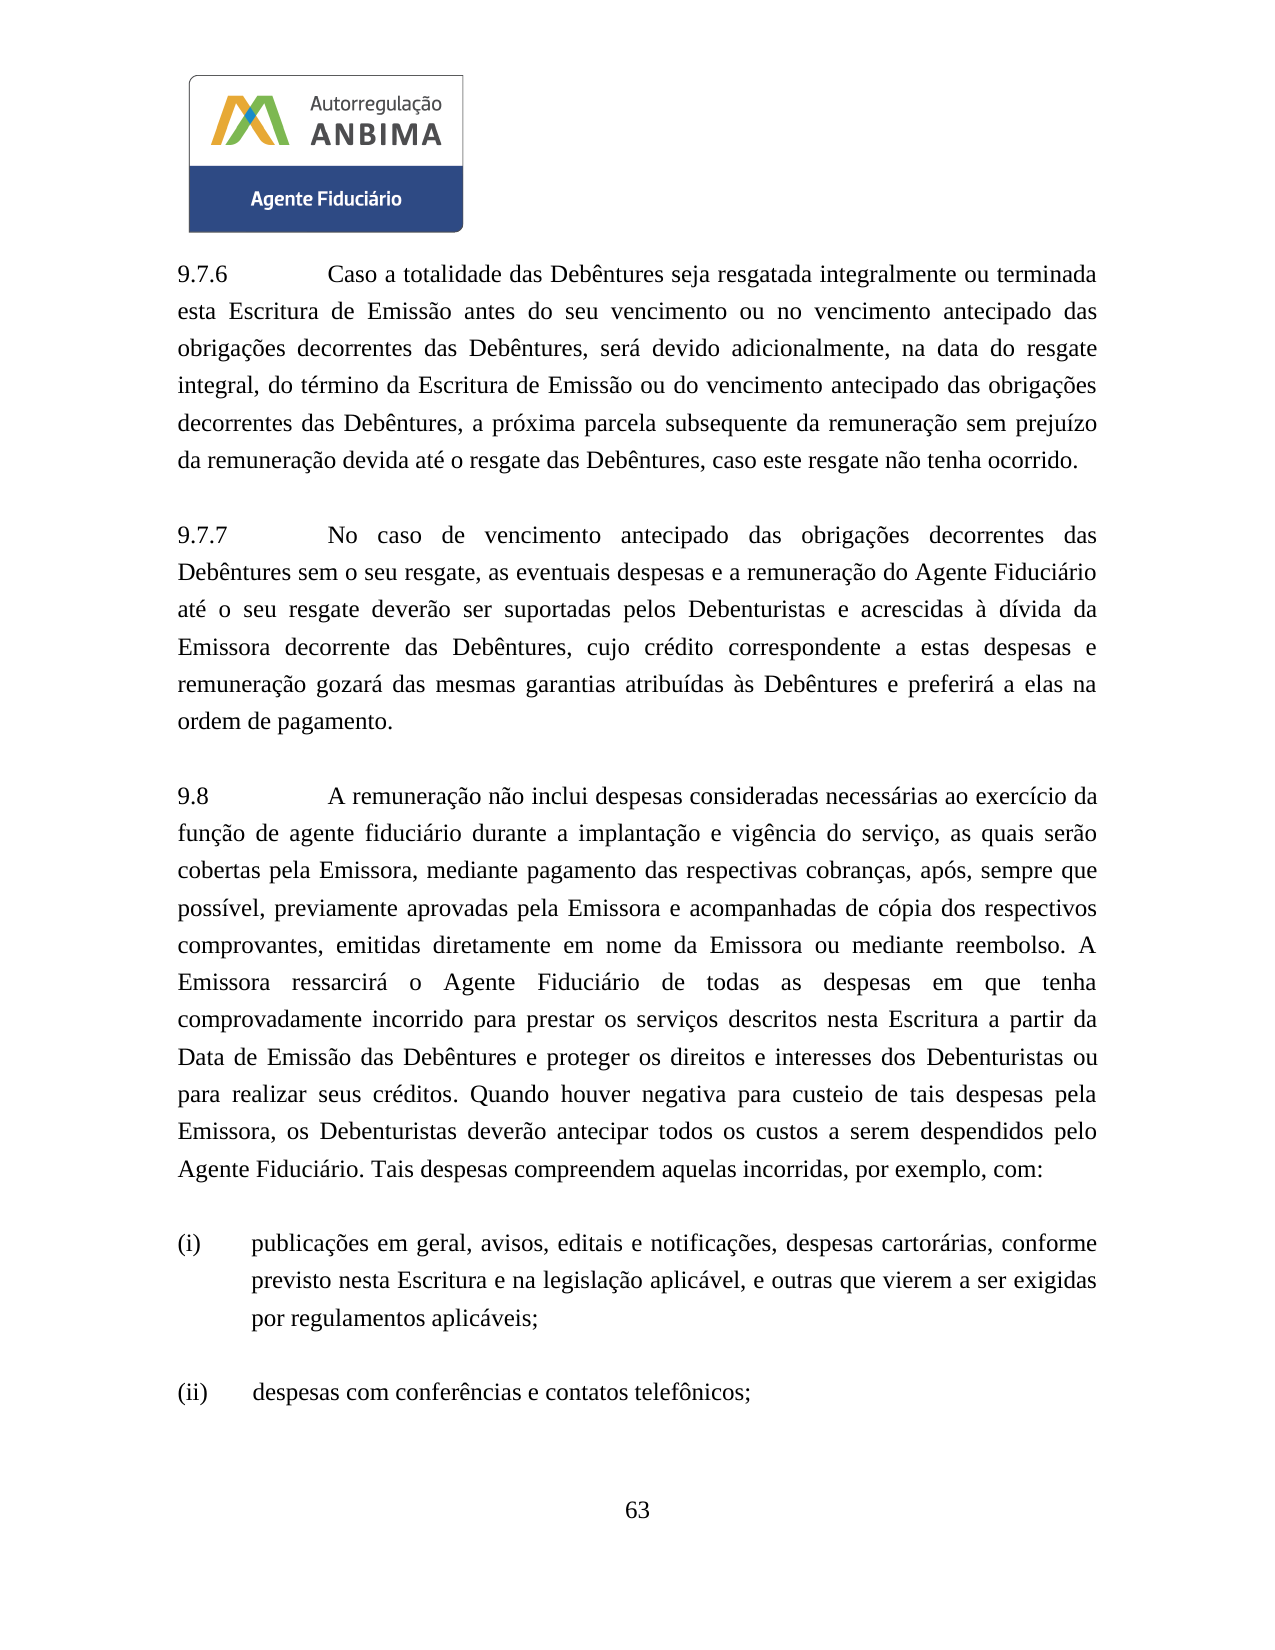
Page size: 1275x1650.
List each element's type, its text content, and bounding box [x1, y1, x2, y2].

picture [188, 75, 464, 233]
text (ii) despesas com conferências e contatos telefônicos; [177, 1377, 1098, 1406]
text 9.8 A remuneração não inclui despesas consideradas necessárias ao exercício da função de agente fiduciário durante a implantação e vigência do serviço, as quais serão cobertas pela Emissora, mediante pagamento das respectivas cobranças, após, sempre que possível, previamente aprovadas pela Emissora e acompanhadas de cópia dos respectivos comprovantes, emitidas diretamente em nome da Emissora ou mediante reembolso. A Emissora ressarcirá o Agente Fiduciário de todas as despesas em que tenha comprovadamente incorrido para prestar os serviços descritos nesta Escritura a partir da Data de Emissão das Debêntures e proteger os direitos e interesses dos Debenturistas ou para realizar seus créditos. Quando houver negativa para custeio de tais despesas pela Emissora, os Debenturistas deverão antecipar todos os custos a serem despendidos pelo Agente Fiduciário. Tais despesas compreendem aquelas incorridas, por exemplo, com: [177, 781, 1098, 1182]
text (i) publicações em geral, avisos, editais e notificações, despesas cartorárias, conforme previsto nesta Escritura e na legislação aplicável, e outras que vierem a ser exigidas por regulamentos aplicáveis; [177, 1228, 1098, 1332]
text 9.7.7 No caso de vencimento antecipado das obrigações decorrentes das Debêntures sem o seu resgate, as eventuais despesas e a remuneração do Agente Fiduciário até o seu resgate deverão ser suportadas pelos Debenturistas e acrescidas à dívida da Emissora decorrente das Debêntures, cujo crédito correspondente a estas despesas e remuneração gozará das mesmas garantias atribuídas às Debêntures e preferirá a elas na ordem de pagamento. [177, 520, 1098, 735]
text 9.7.6 Caso a totalidade das Debêntures seja resgatada integralmente ou terminada esta Escritura de Emissão antes do seu vencimento ou no vencimento antecipado das obrigações decorrentes das Debêntures, será devido adicionalmente, na data do resgate integral, do término da Escritura de Emissão ou do vencimento antecipado das obrigações decorrentes das Debêntures, a próxima parcela subsequente da remuneração sem prejuízo da remuneração devida até o resgate das Debêntures, caso este resgate não tenha ocorrido. [177, 259, 1098, 474]
